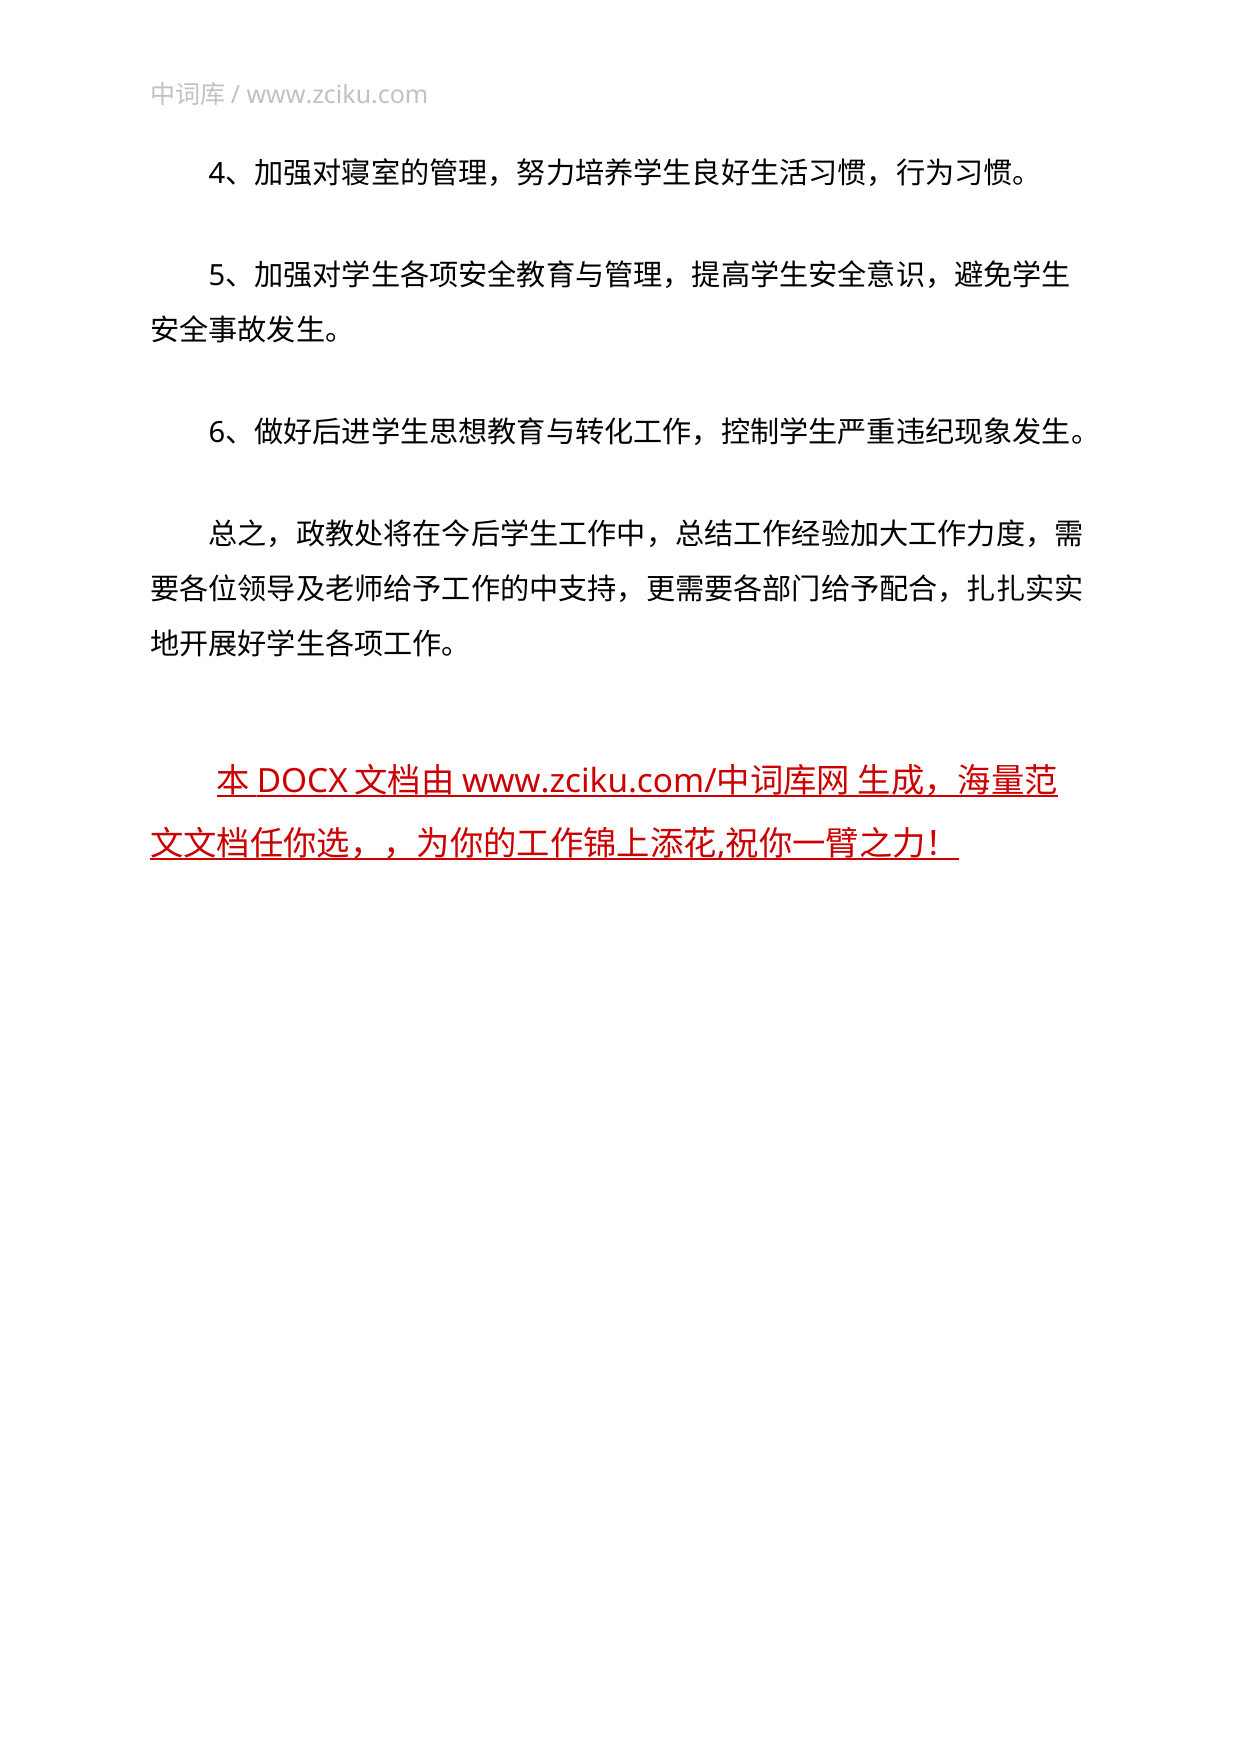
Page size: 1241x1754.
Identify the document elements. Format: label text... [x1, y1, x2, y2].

text 6、做好后进学生思想教育与转化工作，控制学生严重违纪现象发生。 [150, 409, 1090, 451]
text 4、加强对寝室的管理，努力培养学生良好生活习惯，行为习惯。 [150, 150, 1090, 192]
text 总之，政教处将在今后学生工作中，总结工作经验加大工作力度，需要各位领导及老师给予工作的中支持，更需要各部门给予配合，扎扎实实地开展好学生各项工作。 [150, 511, 1090, 663]
text 5、加强对学生各项安全教育与管理，提高学生安全意识，避免学生安全事故发生。 [150, 252, 1090, 349]
text 本DOCX文档由 www.zciku.com/中词库网 生成，海量范文文档任你选，，为你的工作锦上添花,祝你一臂之力！ [150, 753, 1090, 865]
